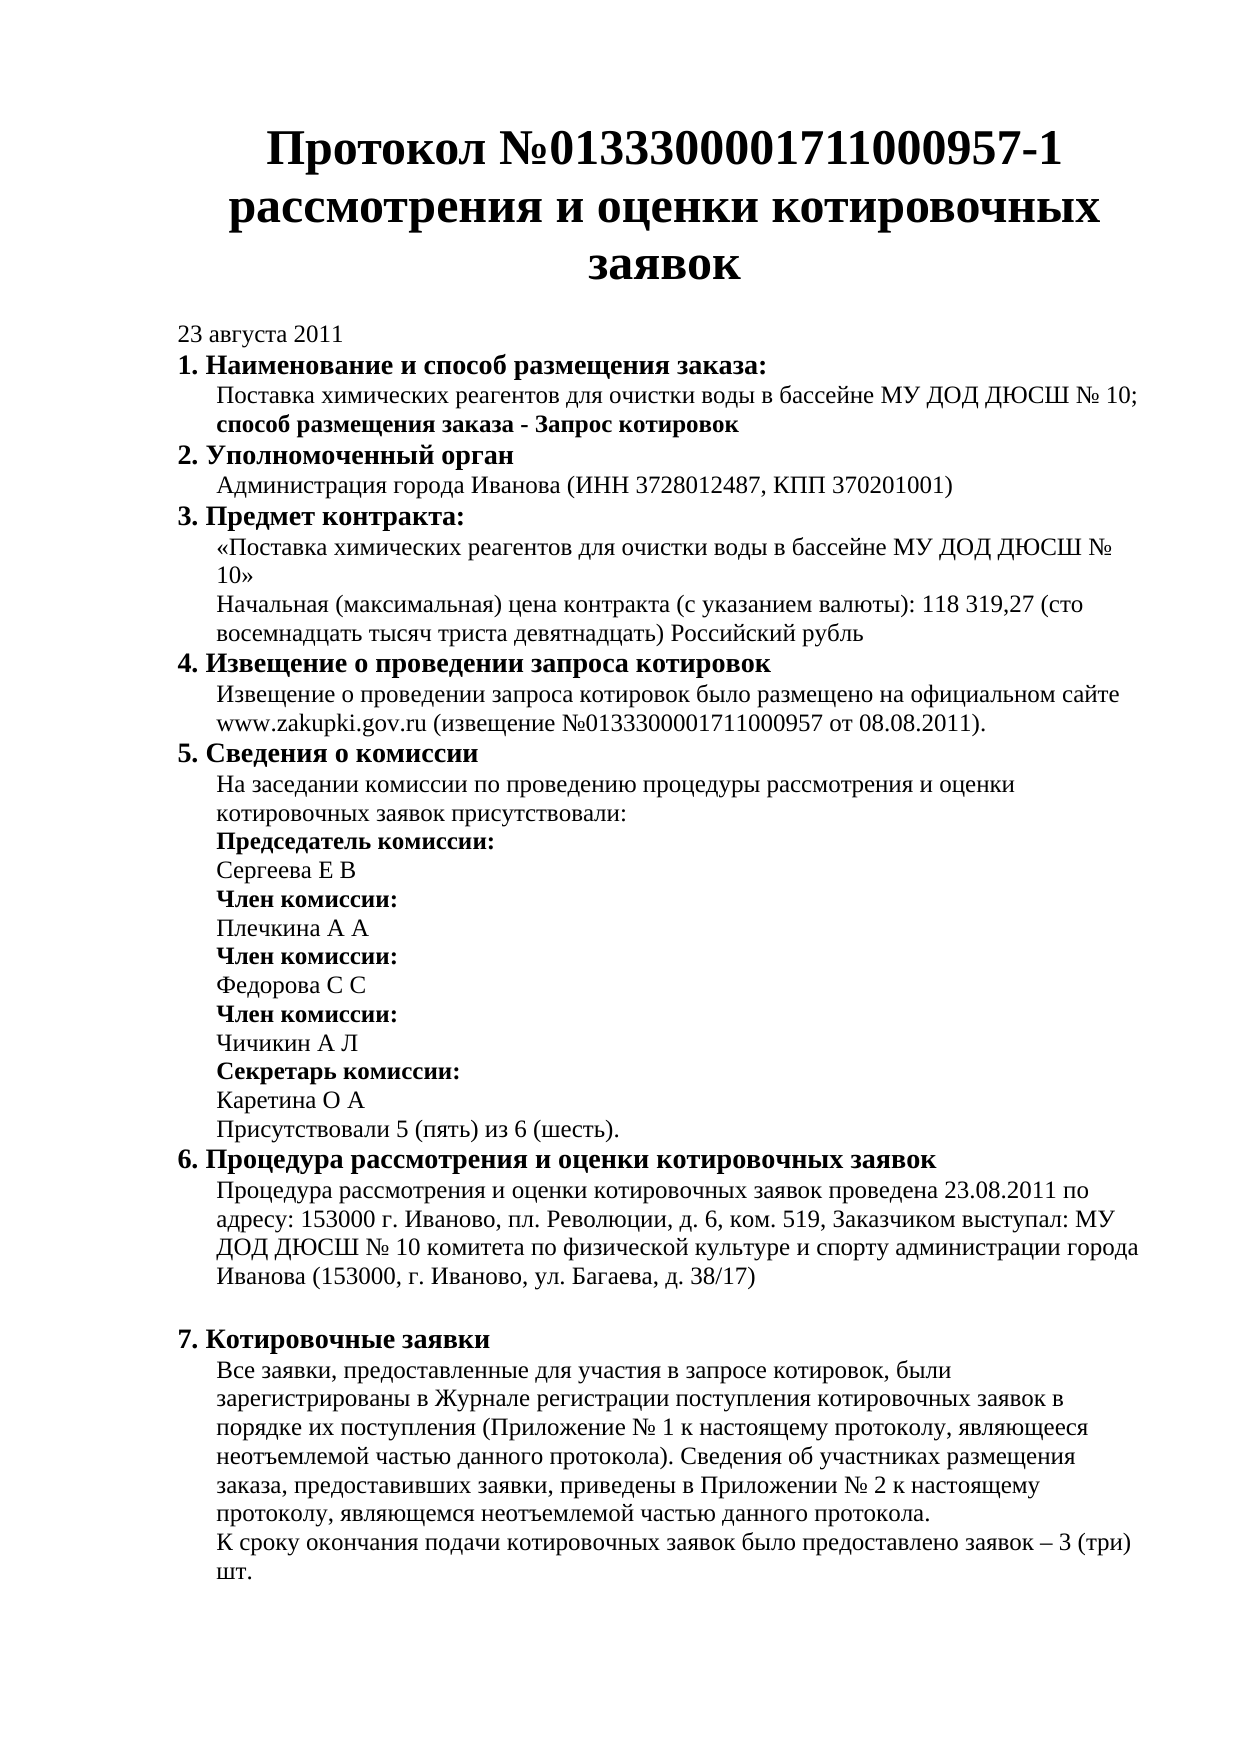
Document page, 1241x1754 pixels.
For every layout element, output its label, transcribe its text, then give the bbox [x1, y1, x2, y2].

text Член комиссии: Плечкина А А [216, 884, 1152, 941]
text Член комиссии: Чичикин А Л [216, 999, 1152, 1056]
text К сроку окончания подачи котировочных заявок было предоставлено заявок – 3 (три) шт. [216, 1527, 1152, 1585]
text Присутствовали 5 (пять) из 6 (шесть). [216, 1114, 1152, 1143]
text 2. Уполномоченный орган [177, 438, 1152, 470]
text 23 августа 2011 [177, 291, 1152, 348]
text Администрация города Иванова (ИНН 3728012487, КПП 370201001) [216, 470, 1152, 499]
text 5. Сведения о комиссии [177, 736, 1152, 769]
text Извещение о проведении запроса котировок было размещено на официальном сайте www.zakupki.gov.ru (извещение №0133300001711000957 от 08.08.2011). [216, 679, 1152, 736]
text 7. Котировочные заявки [177, 1322, 1152, 1355]
text Секретарь комиссии: Каретина О А [216, 1056, 1152, 1114]
text Все заявки, предоставленные для участия в запросе котировок, были зарегистрированы в Журнале регистрации поступления котировочных заявок в порядке их поступления (Приложение № 1 к настоящему протоколу, являющееся неотъемлемой частью данного протокола). Сведения об участниках размещения заказа, предоставивших заявки, приведены в Приложении № 2 к настоящему протоколу, являющемся неотъемлемой частью данного протокола. [216, 1355, 1152, 1527]
text рассмотрения и оценки котировочных заявок [177, 176, 1152, 291]
text 3. Предмет контракта: [177, 499, 1152, 532]
text Председатель комиссии: Сергеева Е В [216, 826, 1152, 884]
text «Поставка химических реагентов для очистки воды в бассейне МУ ДОД ДЮСШ № 10» Начальная (максимальная) цена контракта (с указанием валюты): 118 319,27 (сто восемнадцать тысяч триста девятнадцать) Российский рубль [216, 532, 1152, 647]
text Поставка химических реагентов для очистки воды в бассейне МУ ДОД ДЮСШ № 10; способ размещения заказа - Запрос котировок [216, 381, 1152, 438]
text Процедура рассмотрения и оценки котировочных заявок проведена 23.08.2011 по адресу: 153000 г. Иваново, пл. Революции, д. 6, ком. 519, Заказчиком выступал: МУ ДОД ДЮСШ № 10 комитета по физической культуре и спорту администрации города Иванова (153000, г. Иваново, ул. Багаева, д. 38/17) [216, 1175, 1152, 1290]
text 6. Процедура рассмотрения и оценки котировочных заявок [177, 1143, 1152, 1175]
text 4. Извещение о проведении запроса котировок [177, 647, 1152, 679]
text Член комиссии: Федорова С С [216, 941, 1152, 999]
text Протокол №0133300001711000957-1 [177, 118, 1152, 176]
text 1. Наименование и способ размещения заказа: [177, 348, 1152, 381]
text На заседании комиссии по проведению процедуры рассмотрения и оценки котировочных заявок присутствовали: [216, 769, 1152, 826]
